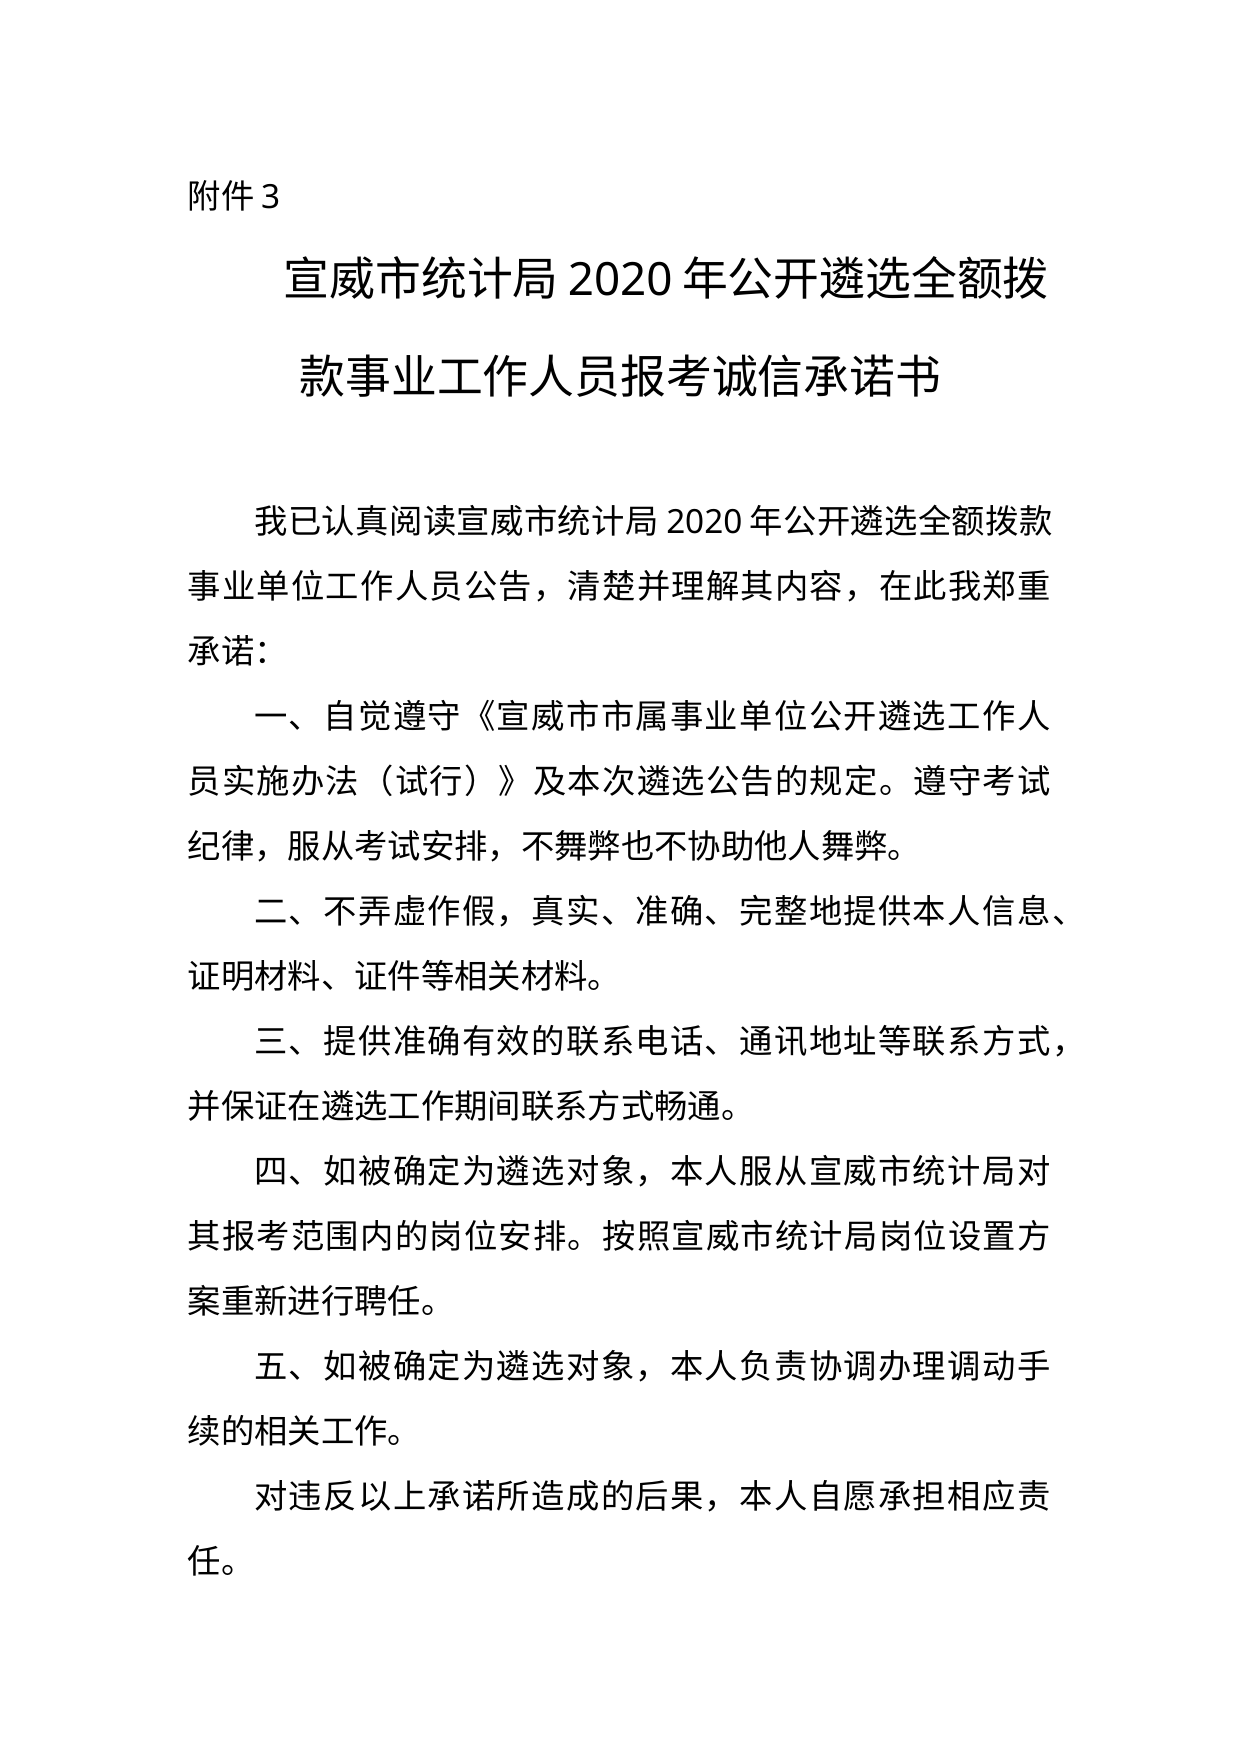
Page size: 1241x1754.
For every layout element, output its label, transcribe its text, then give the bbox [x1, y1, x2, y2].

text 四、如被确定为遴选对象，本人服从宣威市统计局对其报考范围内的岗位安排。按照宣威市统计局岗位设置方案重新进行聘任。 [187, 1137, 1053, 1332]
text 我已认真阅读宣威市统计局2020年公开遴选全额拨款事业单位工作人员公告，清楚并理解其内容，在此我郑重承诺： [187, 487, 1053, 682]
text 宣威市统计局2020年公开遴选全额拨款事业工作人员报考诚信承诺书 [187, 227, 1053, 422]
text 二、不弄虚作假，真实、准确、完整地提供本人信息、证明材料、证件等相关材料。 [187, 877, 1053, 1007]
text 对违反以上承诺所造成的后果，本人自愿承担相应责任。 [187, 1462, 1053, 1592]
text 附件3 [187, 162, 1053, 227]
text 三、提供准确有效的联系电话、通讯地址等联系方式，并保证在遴选工作期间联系方式畅通。 [187, 1007, 1053, 1137]
text 一、自觉遵守《宣威市市属事业单位公开遴选工作人员实施办法（试行）》及本次遴选公告的规定。遵守考试纪律，服从考试安排，不舞弊也不协助他人舞弊。 [187, 682, 1053, 877]
text 五、如被确定为遴选对象，本人负责协调办理调动手续的相关工作。 [187, 1332, 1053, 1462]
